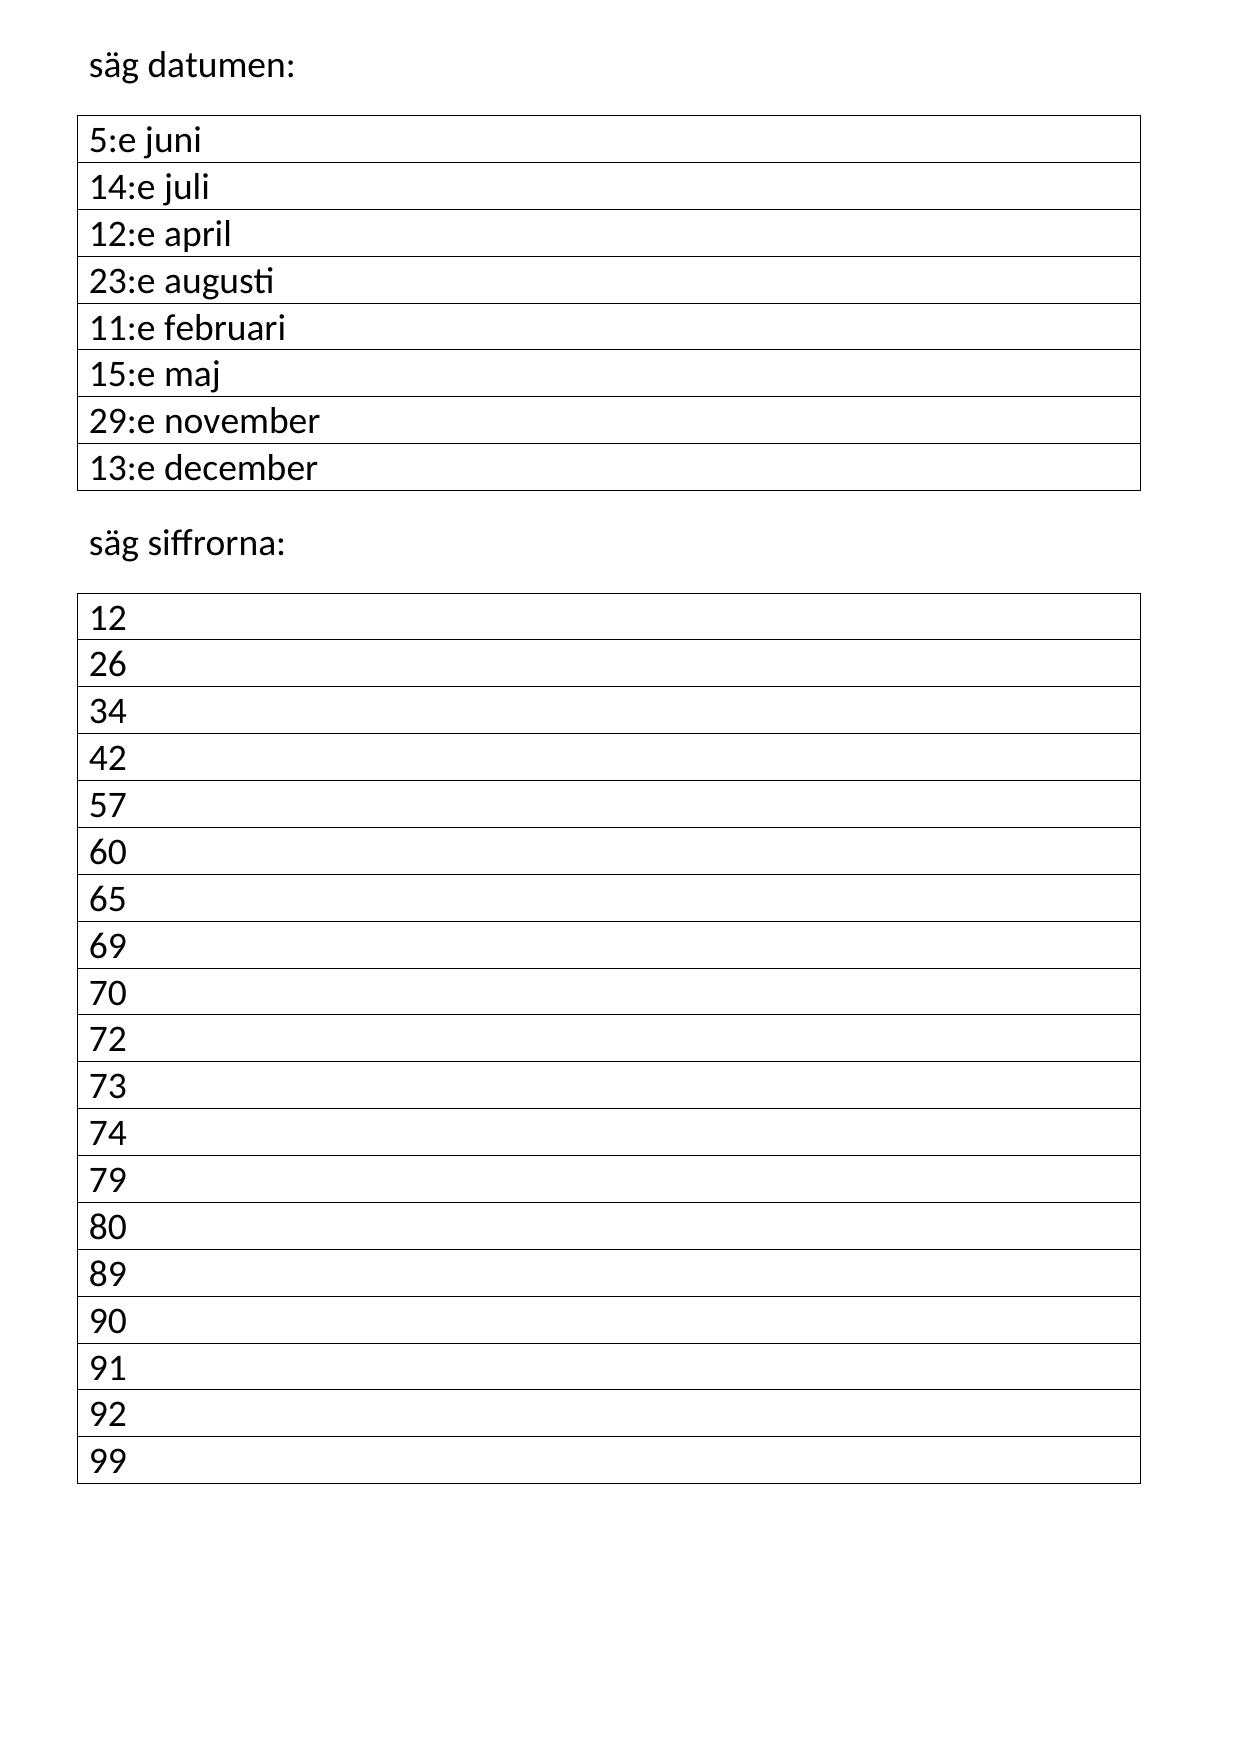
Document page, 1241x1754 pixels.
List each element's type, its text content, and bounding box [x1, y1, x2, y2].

table_cell 70 [78, 969, 609, 1014]
table_cell 73 [78, 1062, 609, 1108]
table_header [609, 116, 1140, 162]
table_cell 69 [78, 922, 609, 967]
table_cell 12:e april [78, 210, 609, 256]
table_cell [609, 257, 1140, 302]
table_cell 42 [78, 734, 609, 780]
table_cell 14:e juli [78, 163, 609, 209]
table_cell [609, 1297, 1140, 1342]
table_cell 13:e december [78, 444, 609, 490]
table_cell [609, 687, 1140, 733]
table_cell 34 [78, 687, 609, 733]
table_cell [609, 734, 1140, 780]
table_cell [609, 444, 1140, 490]
table_cell [609, 1390, 1140, 1436]
table_cell [609, 1437, 1140, 1483]
table_cell 11:e februari [78, 304, 609, 349]
table_cell [609, 350, 1140, 396]
table_cell 80 [78, 1203, 609, 1249]
table_cell [609, 828, 1140, 874]
table_cell 60 [78, 828, 609, 874]
table_cell [609, 1109, 1140, 1155]
table_cell [609, 781, 1140, 827]
table_cell [609, 1062, 1140, 1108]
table_cell 92 [78, 1390, 609, 1436]
table_cell [609, 969, 1140, 1014]
table_cell 91 [78, 1344, 609, 1389]
table_cell 74 [78, 1109, 609, 1155]
table_cell [609, 1344, 1140, 1389]
table_cell [609, 1015, 1140, 1061]
table_cell [609, 1156, 1140, 1202]
table_header 5:e juni [78, 116, 609, 162]
table_header 12 [78, 594, 609, 639]
table_cell 26 [78, 640, 609, 686]
table_cell [609, 1203, 1140, 1249]
table_cell 89 [78, 1250, 609, 1296]
table_cell 23:e augusti [78, 257, 609, 302]
table_cell 90 [78, 1297, 609, 1342]
table_header [609, 594, 1140, 639]
table_cell [609, 304, 1140, 349]
table_cell 29:e november [78, 397, 609, 443]
table_cell [609, 875, 1140, 921]
table_cell [609, 922, 1140, 967]
text säg siffrorna: [89, 519, 1199, 565]
table_cell 99 [78, 1437, 609, 1483]
table_cell [609, 210, 1140, 256]
table_cell 65 [78, 875, 609, 921]
table_cell [609, 1250, 1140, 1296]
table_cell [609, 397, 1140, 443]
table_cell 57 [78, 781, 609, 827]
table_cell 79 [78, 1156, 609, 1202]
text säg datumen: [89, 41, 1199, 87]
table_cell 72 [78, 1015, 609, 1061]
table_cell 15:e maj [78, 350, 609, 396]
table_cell [609, 640, 1140, 686]
table_cell [609, 163, 1140, 209]
